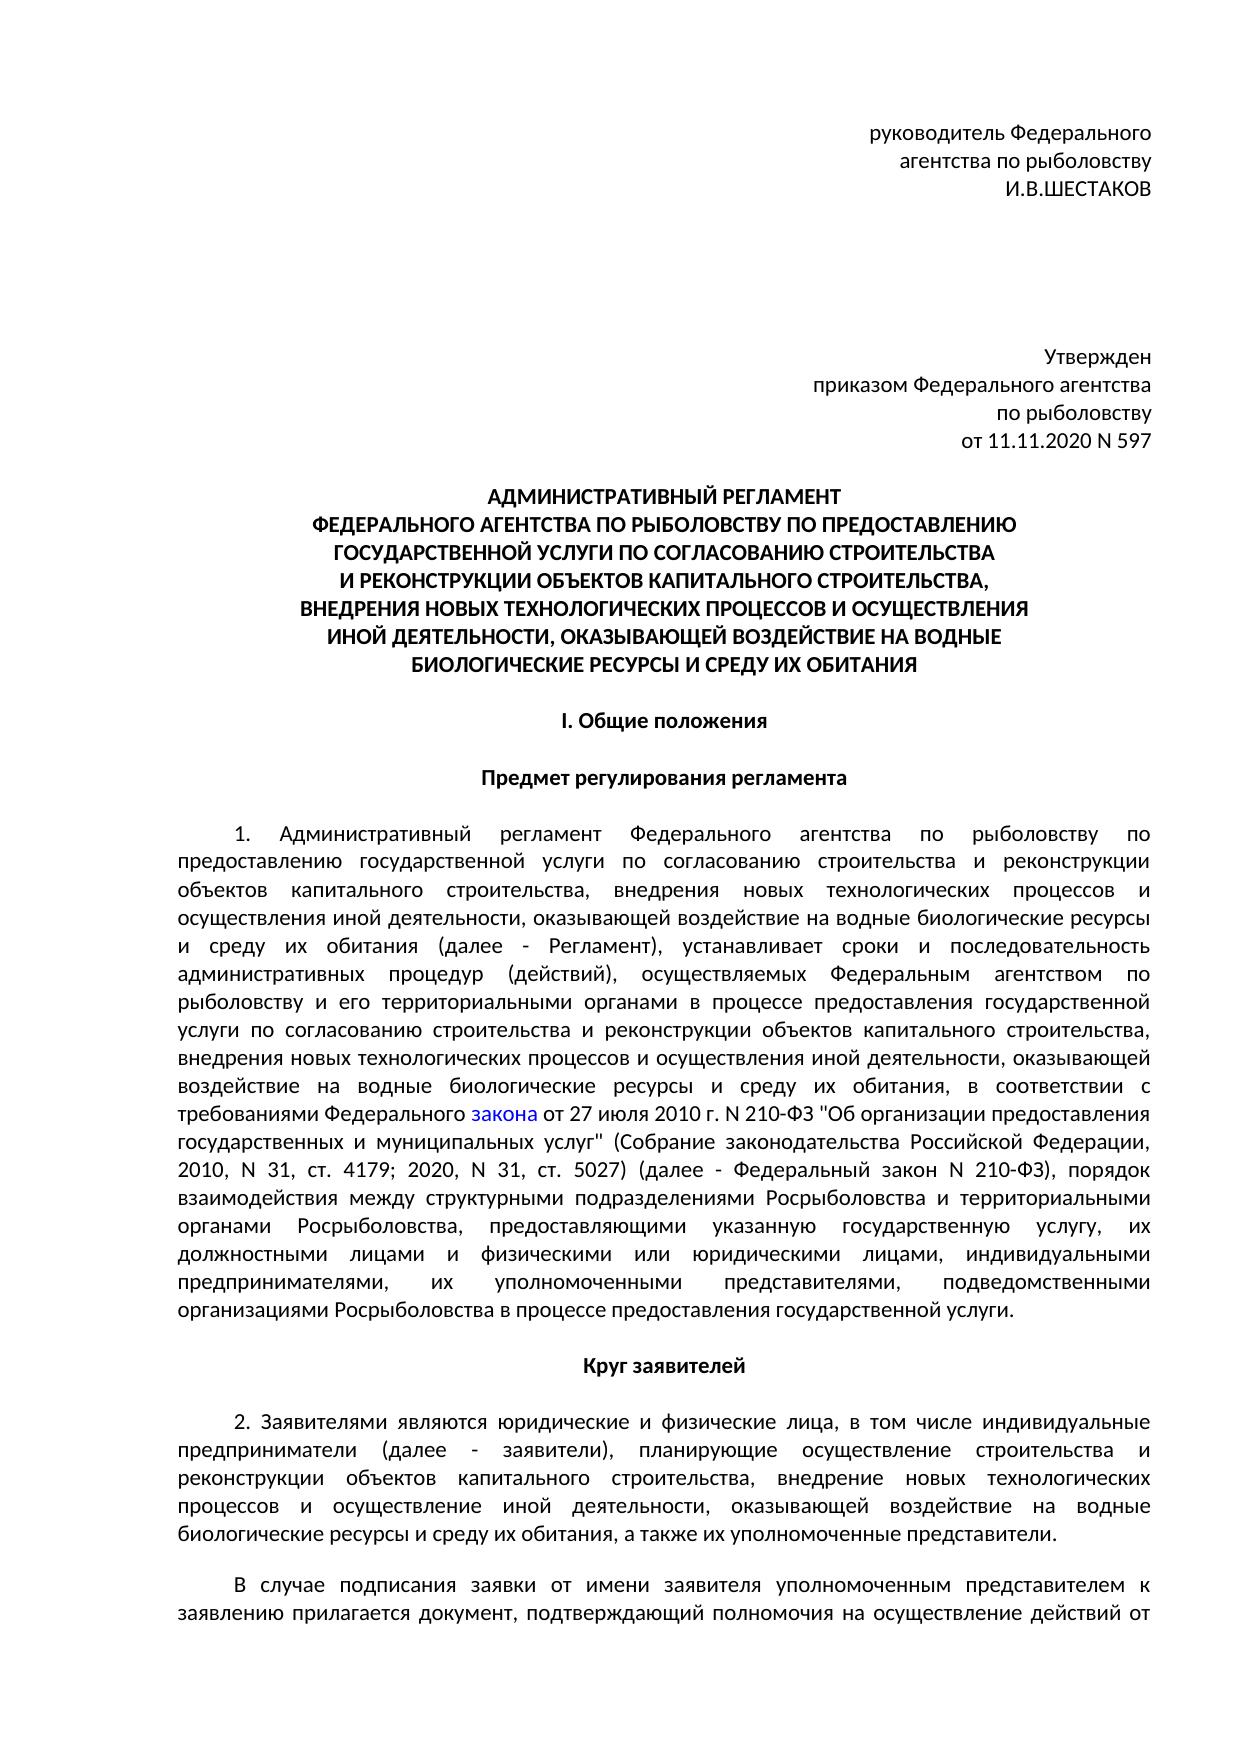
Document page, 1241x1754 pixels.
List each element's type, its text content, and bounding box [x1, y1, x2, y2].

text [177, 1570, 1152, 1626]
text от 11.11.2020 N 597 [177, 426, 1152, 454]
text приказом Федерального агентства [177, 370, 1152, 398]
title ИНОЙ ДЕЯТЕЛЬНОСТИ, ОКАЗЫВАЮЩЕЙ ВОЗДЕЙСТВИЕ НА ВОДНЫЕ [177, 622, 1152, 651]
text по рыболовству [177, 398, 1152, 426]
text 1. Административный регламент Федерального агентства по рыболовству по предоставлению государственной услуги по согласованию строительства и реконструкции объектов капитального строительства, внедрения новых технологических процессов и осуществления иной деятельности, оказывающей воздействие на водные биологические ресурсы и среду их обитания (далее - Регламент), устанавливает сроки и последовательность административных процедур (действий), осуществляемых Федеральным агентством по рыболовству и его территориальными органами в процессе предоставления государственной услуги по согласованию строительства и реконструкции объектов капитального строительства, внедрения новых технологических процессов и осуществления иной деятельности, оказывающей воздействие на водные биологические ресурсы и среду их обитания, в соответствии с требованиями Федерального закона от 27 июля 2010 г. N 210-ФЗ "Об организации предоставления государственных и муниципальных услуг" (Собрание законодательства Российской Федерации, 2010, N 31, ст. 4179; 2020, N 31, ст. 5027) (далее - Федеральный закон N 210-ФЗ), порядок взаимодействия между структурными подразделениями Росрыболовства и территориальными органами Росрыболовства, предоставляющими указанную государственную услугу, их должностными лицами и физическими или юридическими лицами, индивидуальными предпринимателями, их уполномоченными представителями, подведомственными организациями Росрыболовства в процессе предоставления государственной услуги. [177, 819, 1152, 1323]
title I. Общие положения [177, 707, 1152, 734]
text Утвержден [177, 342, 1152, 370]
title ВНЕДРЕНИЯ НОВЫХ ТЕХНОЛОГИЧЕСКИХ ПРОЦЕССОВ И ОСУЩЕСТВЛЕНИЯ [177, 594, 1152, 622]
text агентства по рыболовству [177, 146, 1152, 174]
text руководитель Федерального [177, 118, 1152, 146]
title Предмет регулирования регламента [177, 763, 1152, 791]
title И РЕКОНСТРУКЦИИ ОБЪЕКТОВ КАПИТАЛЬНОГО СТРОИТЕЛЬСТВА, [177, 566, 1152, 594]
title ФЕДЕРАЛЬНОГО АГЕНТСТВА ПО РЫБОЛОВСТВУ ПО ПРЕДОСТАВЛЕНИЮ [177, 510, 1152, 538]
text 2. Заявителями являются юридические и физические лица, в том числе индивидуальные предприниматели (далее - заявители), планирующие осуществление строительства и реконструкции объектов капитального строительства, внедрение новых технологических процессов и осуществление иной деятельности, оказывающей воздействие на водные биологические ресурсы и среду их обитания, а также их уполномоченные представители. [177, 1407, 1152, 1547]
text И.В.ШЕСТАКОВ [177, 174, 1152, 202]
title БИОЛОГИЧЕСКИЕ РЕСУРСЫ И СРЕДУ ИХ ОБИТАНИЯ [177, 651, 1152, 678]
title Круг заявителей [177, 1351, 1152, 1379]
title ГОСУДАРСТВЕННОЙ УСЛУГИ ПО СОГЛАСОВАНИЮ СТРОИТЕЛЬСТВА [177, 538, 1152, 566]
title АДМИНИСТРАТИВНЫЙ РЕГЛАМЕНТ [177, 482, 1152, 510]
